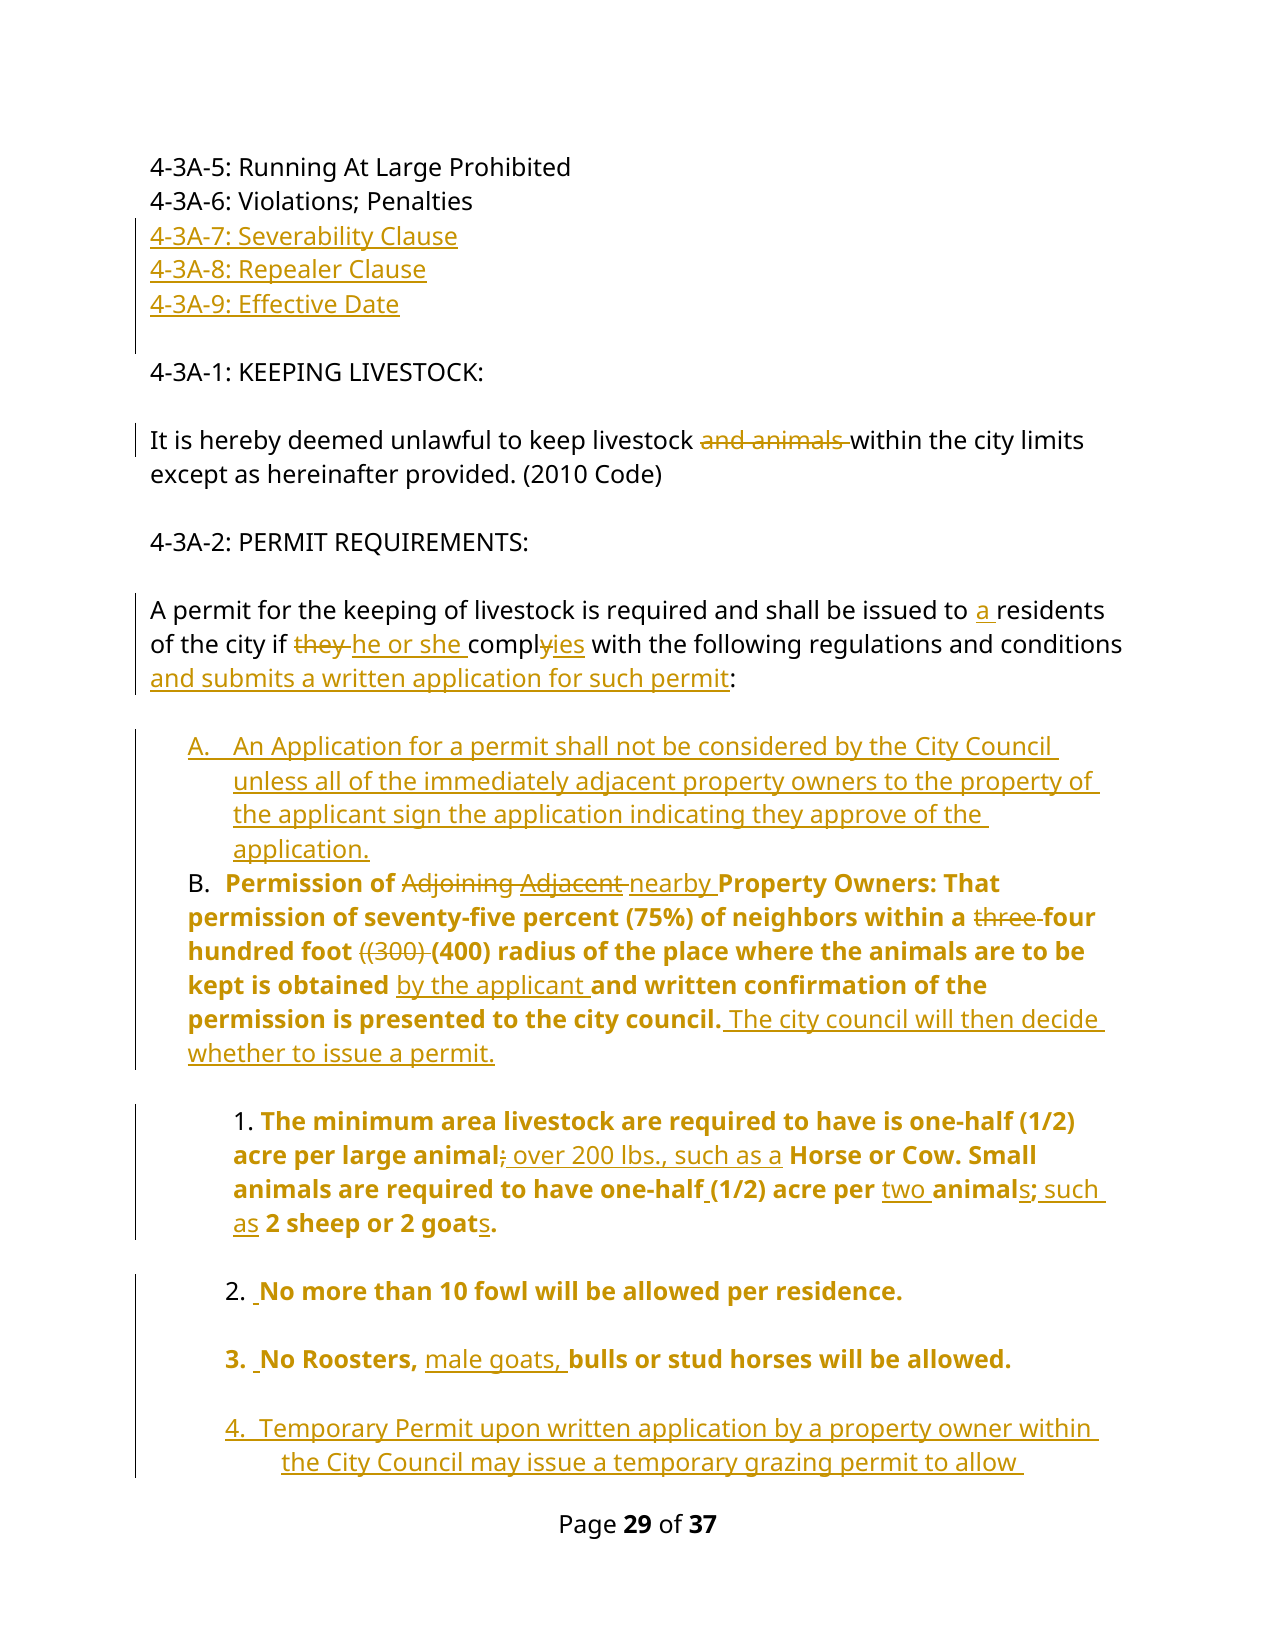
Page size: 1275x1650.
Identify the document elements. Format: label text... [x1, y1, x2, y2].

text 1. The minimum area livestock are required to have is one-half (1/2) acre per large animal Horse or Cow. Small animals are required to have one-half(1/2) acre per animal; 2 sheep or 2 goat. [233, 1104, 1125, 1240]
text 2. No more than 10 fowl will be allowed per residence. [225, 1274, 1125, 1308]
text 4-3A-6: Violations; Penalties [150, 184, 1125, 218]
text A permit for the keeping of livestock is required and shall be issued to residents of the city if compl with the following regulations and conditions: [150, 593, 1125, 695]
text 4-3A-2: PERMIT REQUIREMENTS: [150, 525, 1125, 559]
text It is hereby deemed unlawful to keep livestock within the city limits except as hereinafter provided. (2010 Code) [150, 422, 1125, 491]
text 4-3A-5: Running At Large Prohibited [150, 150, 1125, 184]
list Permission of Property Owners: That permission of seventy-five percent (75%) of neighbors within a four hundred foot (400) radius of the place where the animals are to be kept is obtained and written confirmation of the permission is presented to the city council. [187, 865, 1125, 1070]
text 3. No Roosters, bulls or stud horses will be allowed. [225, 1342, 1125, 1376]
text 4-3A-1: KEEPING LIVESTOCK: [150, 354, 1125, 388]
